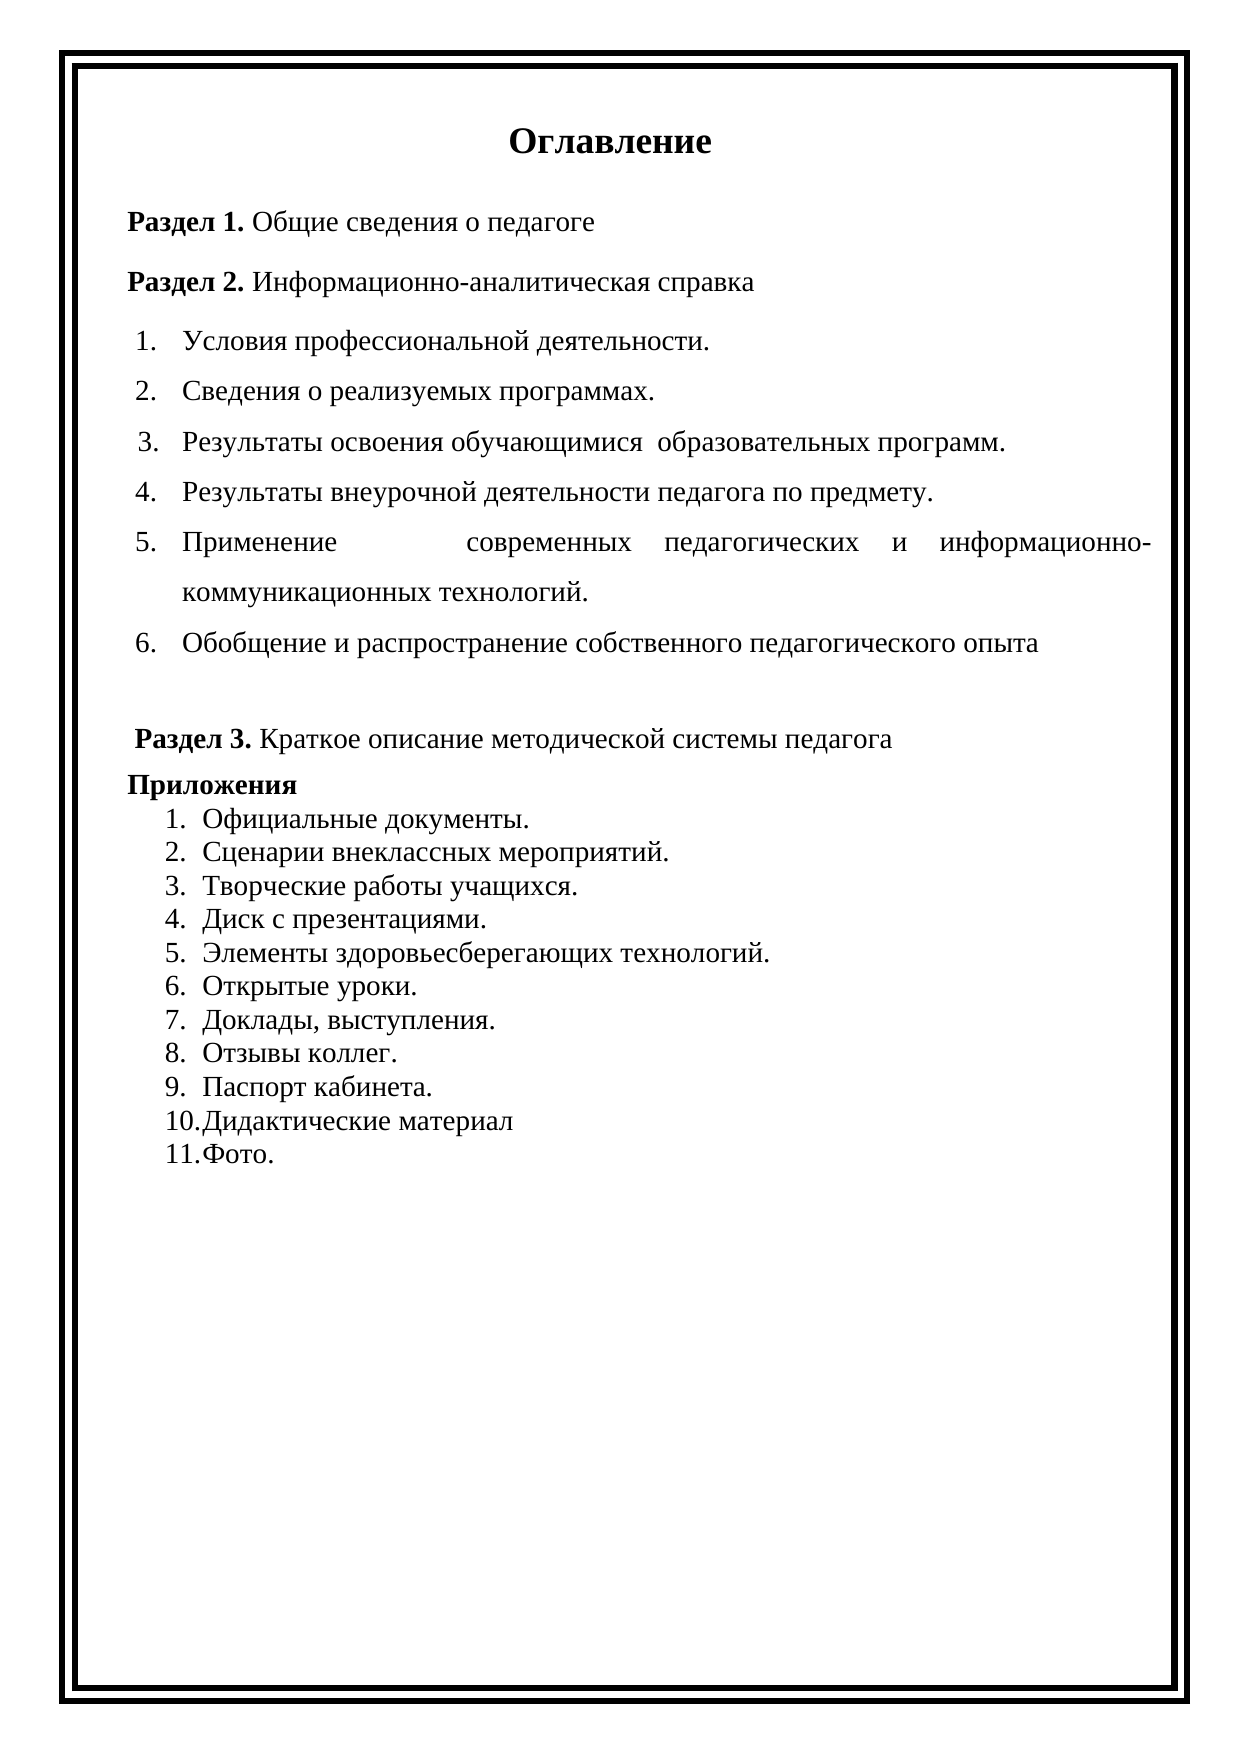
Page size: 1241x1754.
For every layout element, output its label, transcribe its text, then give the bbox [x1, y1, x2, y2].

text Раздел 2. Информационно-аналитическая справка [127, 264, 1152, 297]
list Элементы здоровьесберегающих технологий. [164, 935, 1152, 968]
text Раздел 3. Краткое описание методической системы педагога [127, 721, 1152, 755]
list Доклады, выступления. [164, 1002, 1152, 1036]
list Официальные документы. [164, 801, 1152, 834]
list Результаты внеурочной деятельности педагога по предмету. [135, 474, 1152, 507]
list Диск с презентациями. [164, 901, 1152, 935]
text Оглавление [78, 118, 1152, 161]
text Раздел 1. Общие сведения о педагоге [127, 204, 1152, 238]
list Фото. [164, 1136, 1152, 1170]
list Обобщение и распространение собственного педагогического опыта [135, 625, 1152, 658]
list Применение современных педагогических и информационно-коммуникационных технологий. [135, 524, 1152, 608]
list Сведения о реализуемых программах. [135, 373, 1152, 407]
list Результаты освоения обучающимися образовательных программ. [137, 424, 1152, 457]
list Условия профессиональной деятельности. [135, 323, 1152, 357]
list Отзывы коллег. [164, 1036, 1152, 1069]
list Приложения [127, 767, 1152, 801]
list Открытые уроки. [164, 968, 1152, 1002]
list Паспорт кабинета. [164, 1069, 1152, 1103]
list Сценарии внеклассных мероприятий. [164, 834, 1152, 868]
list Творческие работы учащихся. [164, 868, 1152, 901]
list Дидактические материал [164, 1103, 1152, 1136]
